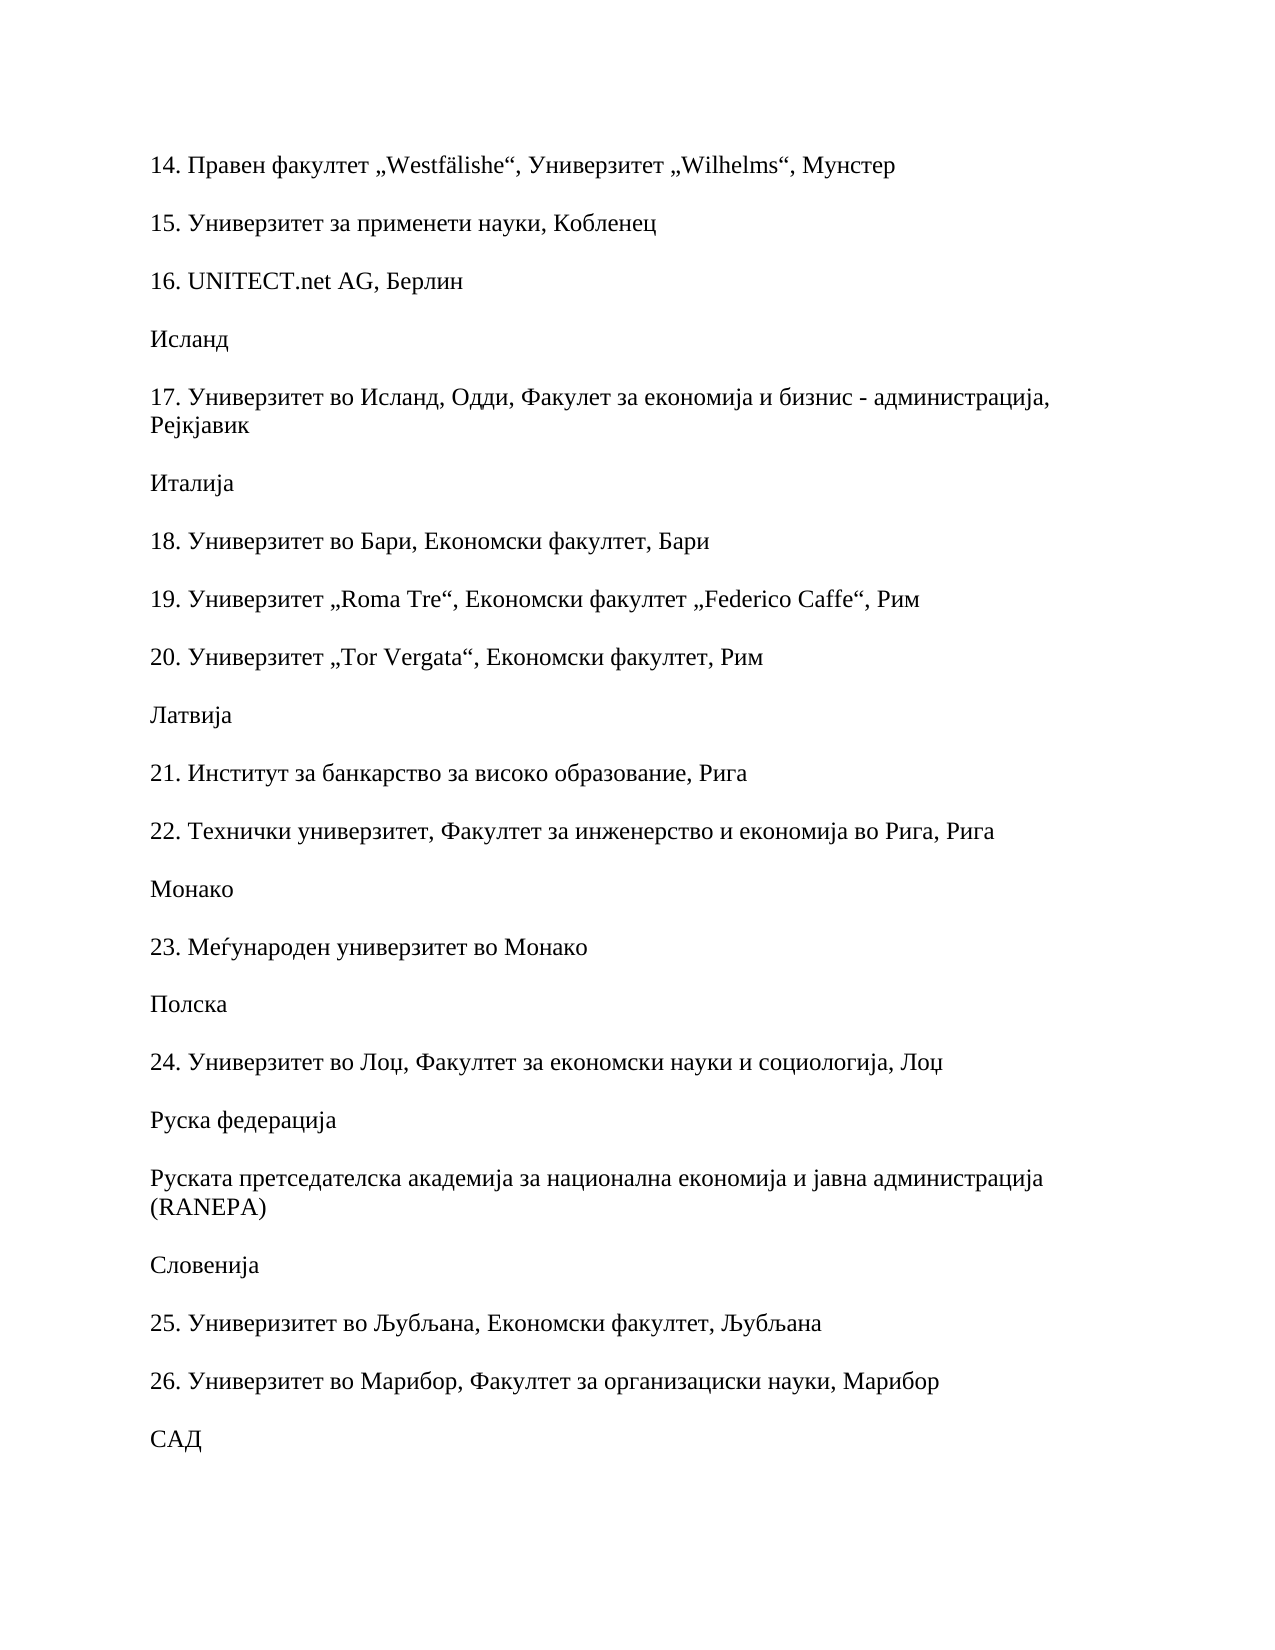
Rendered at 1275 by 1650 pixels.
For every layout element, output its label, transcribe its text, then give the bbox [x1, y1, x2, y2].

text 18. Универзитет во Бари, Економски факултет, Бари [150, 526, 1125, 555]
text 16. UNITECT.net AG, Берлин [150, 266, 1125, 294]
text 25. Универизитет во Љубљана, Економски факултет, Љубљана [150, 1308, 1125, 1337]
text 26. Универзитет во Марибор, Факултет за организациски науки, Марибор [150, 1366, 1125, 1394]
text 21. Институт за банкарство за високо образование, Рига [150, 758, 1125, 787]
text Латвија [150, 700, 1125, 729]
text 20. Универзитет „Tor Vergata“, Eкономски факултет, Рим [150, 642, 1125, 671]
text Италија [150, 468, 1125, 497]
text 15. Универзитет за применети науки, Кобленец [150, 208, 1125, 237]
text Словенија [150, 1250, 1125, 1279]
text 14. Правен факултет „Westfälishe“, Универзитет „Wilhelms“, Мунстер [150, 150, 1125, 179]
text 19. Универзитет „Roma Tre“, Eкономски факултет „Federico Caffe“, Рим [150, 584, 1125, 613]
text Руска федерација [150, 1105, 1125, 1134]
text Полска [150, 989, 1125, 1018]
text Исланд [150, 324, 1125, 352]
text 24. Универзитет во Лоџ, Факултет за економски науки и социологија, Лоџ [150, 1047, 1125, 1076]
text Монако [150, 874, 1125, 902]
text САД [150, 1424, 1125, 1452]
text 17. Универзитет во Исланд, Одди, Факулет за економија и бизнис - администрација, Рејкјавик [150, 382, 1125, 439]
text Рускатa претседателска академија за национална економија и јавна администрација (RANEPA) [150, 1163, 1125, 1221]
text 22. Технички универзитет, Факултет за инженерство и економија во Рига, Рига [150, 816, 1125, 844]
text 23. Меѓународен универзитет во Монако [150, 932, 1125, 960]
